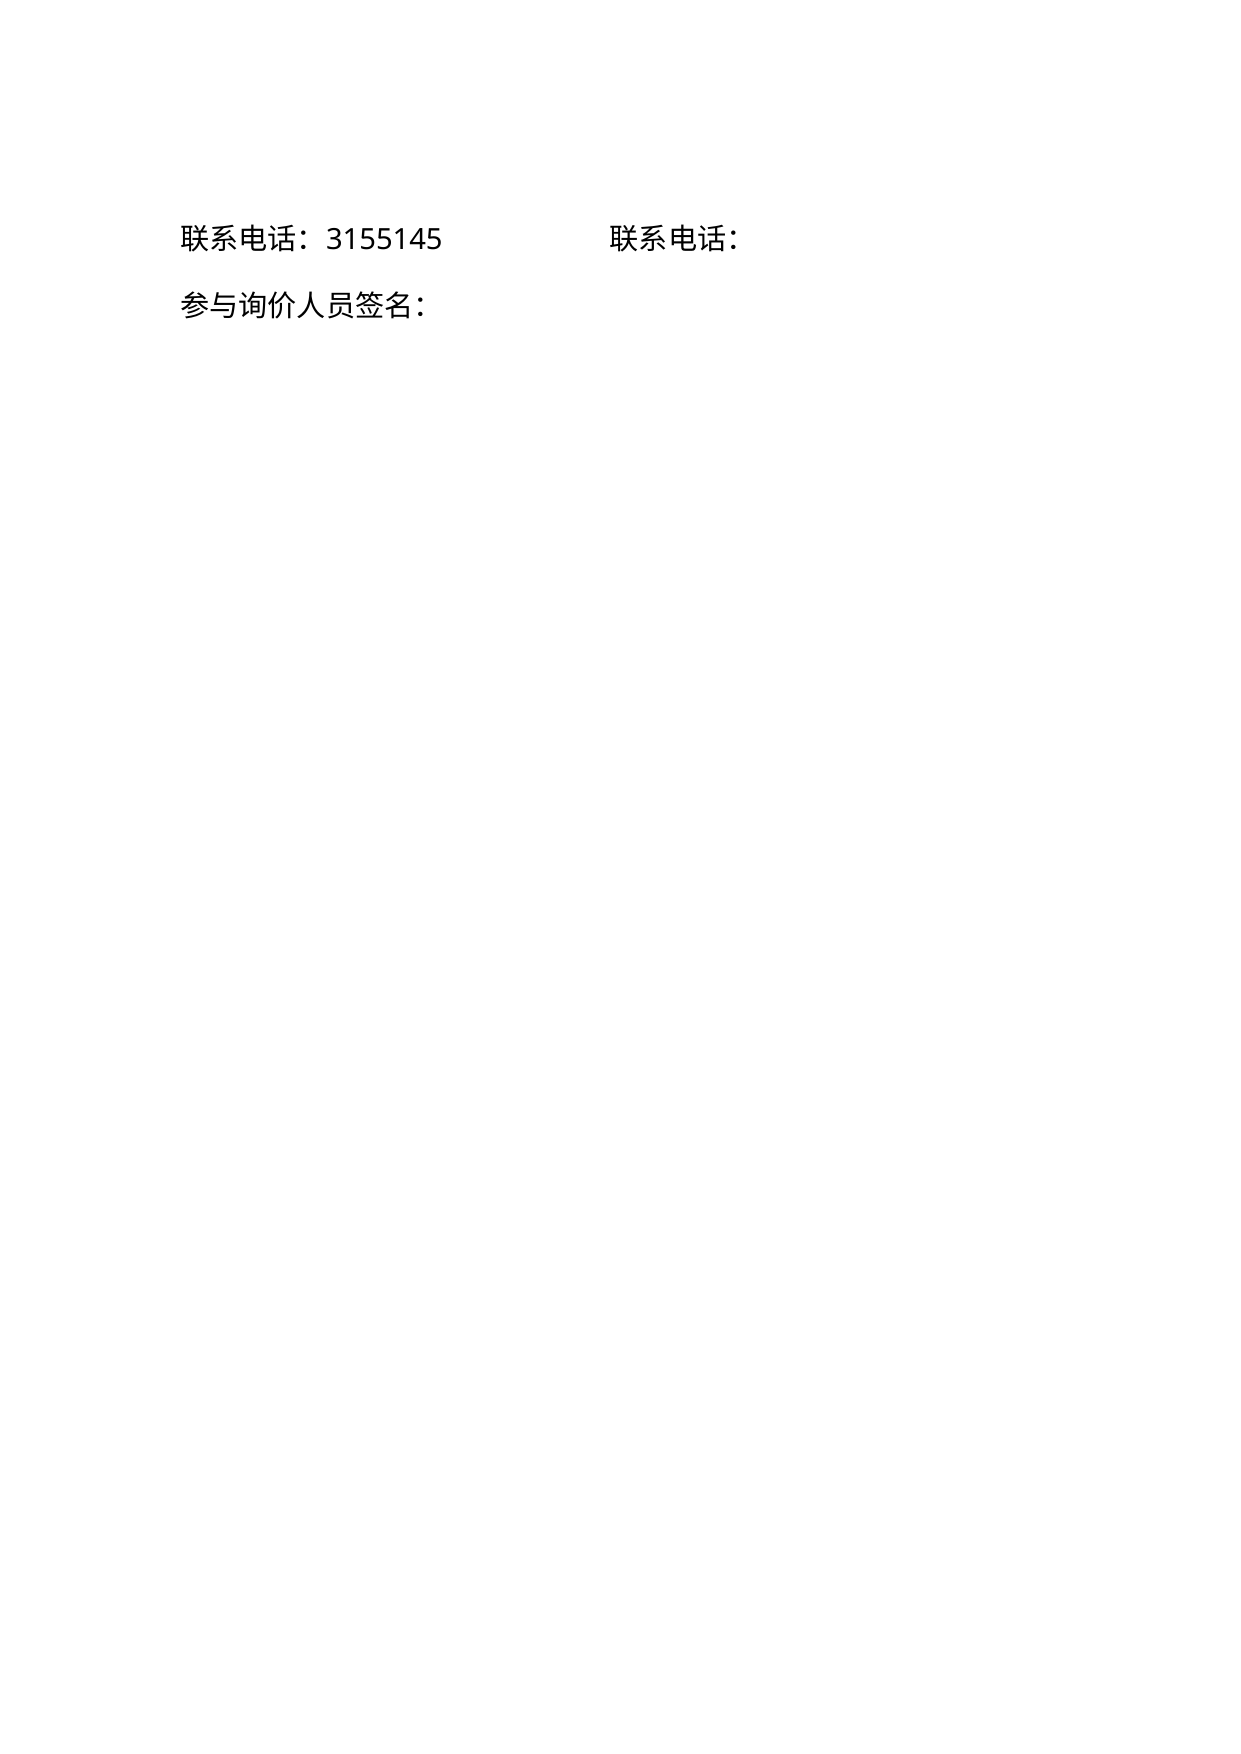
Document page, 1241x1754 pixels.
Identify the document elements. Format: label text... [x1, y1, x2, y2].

text 联系电话：3155145 联系电话： [165, 204, 1087, 270]
text 参与询价人员签名： [165, 270, 1087, 336]
